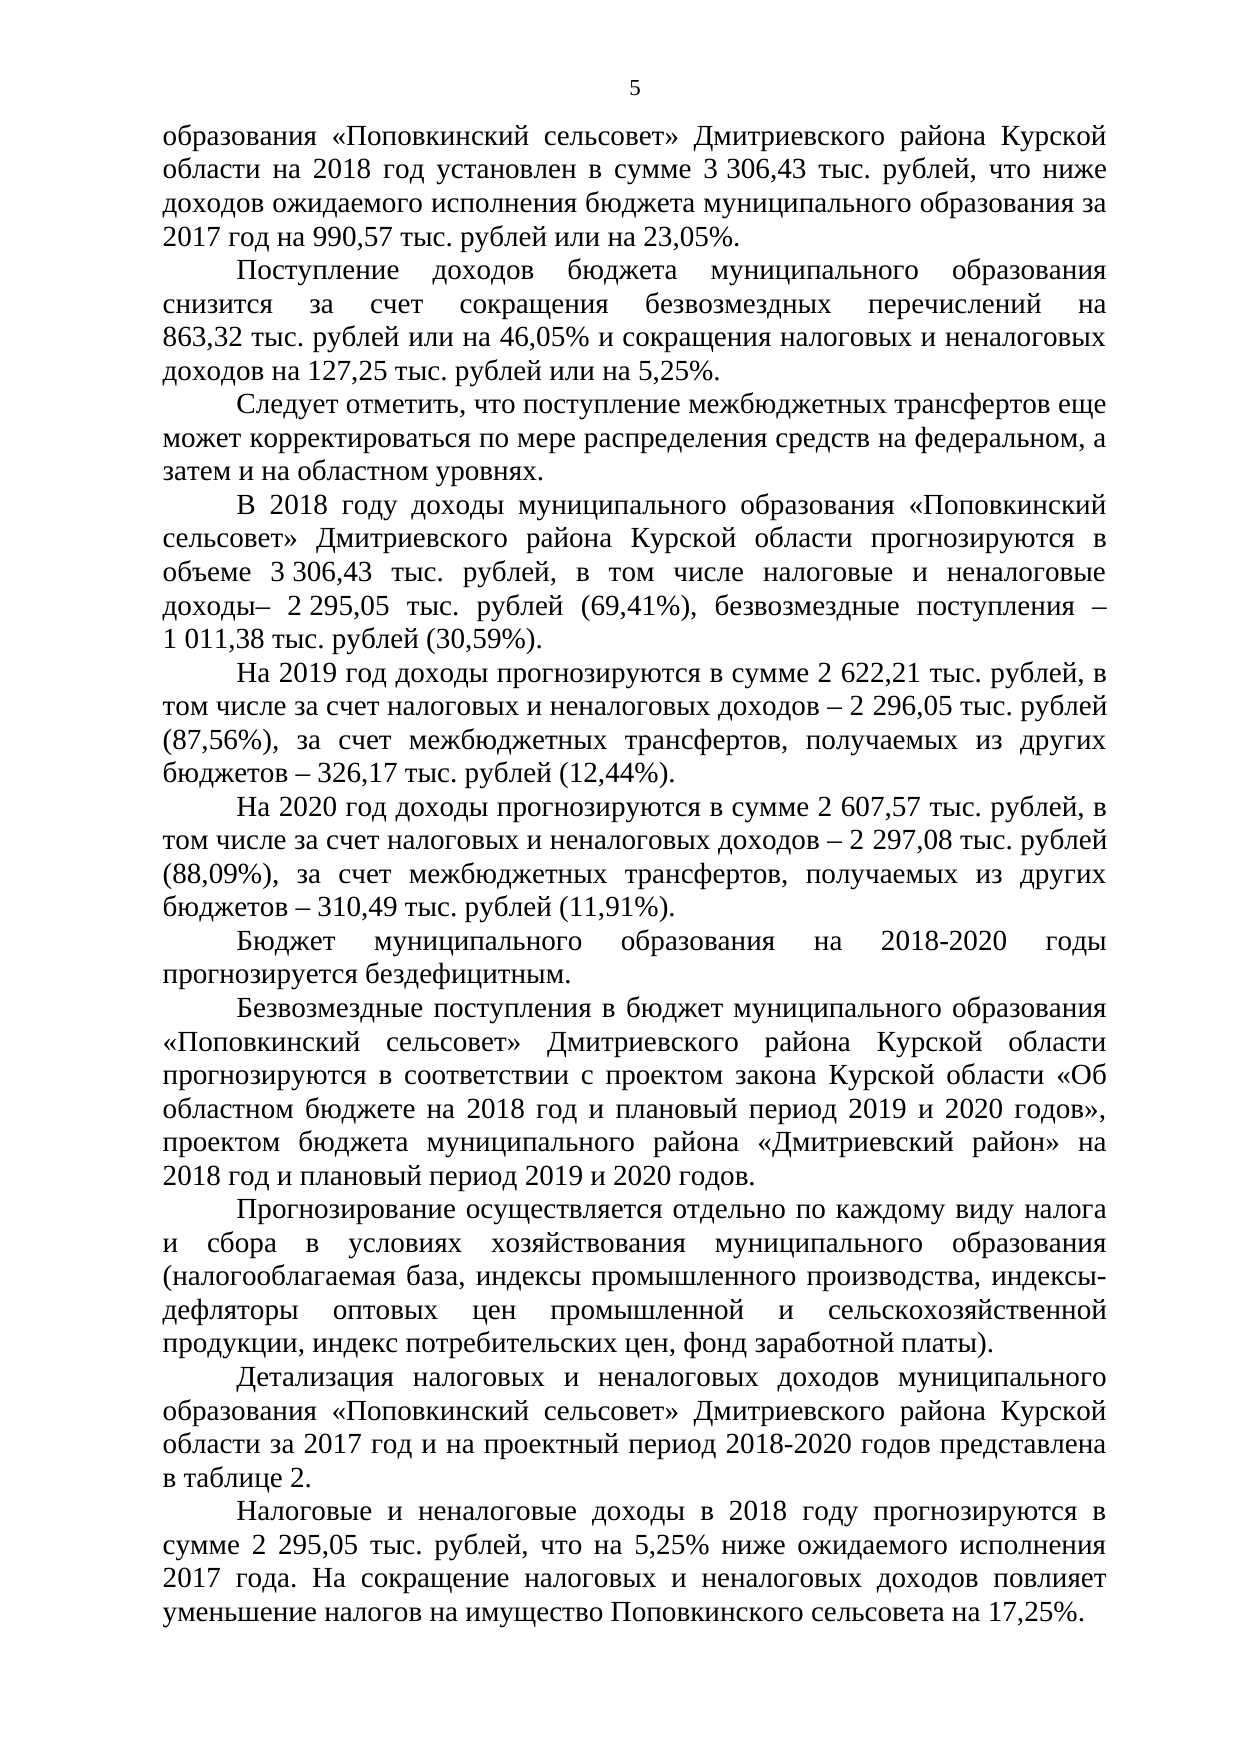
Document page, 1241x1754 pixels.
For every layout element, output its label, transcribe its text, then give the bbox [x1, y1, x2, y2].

text На 2020 год доходы прогнозируются в сумме 2 607,57 тыс. рублей, в том числе за счет налоговых и неналоговых доходов – 2 297,08 тыс. рублей (88,09%), за счет межбюджетных трансфертов, получаемых из других бюджетов – 310,49 тыс. рублей (11,91%). [162, 789, 1107, 923]
text Бюджет муниципального образования на 2018-2020 годы прогнозируется бездефицитным. [162, 923, 1107, 990]
text Следует отметить, что поступление межбюджетных трансфертов еще может корректироваться по мере распределения средств на федеральном, а затем и на областном уровнях. [162, 386, 1107, 487]
text На 2019 год доходы прогнозируются в сумме 2 622,21 тыс. рублей, в том числе за счет налоговых и неналоговых доходов – 2 296,05 тыс. рублей (87,56%), за счет межбюджетных трансфертов, получаемых из других бюджетов – 326,17 тыс. рублей (12,44%). [162, 655, 1107, 789]
text Поступление доходов бюджета муниципального образования снизится за счет сокращения безвозмездных перечислений на 863,32 тыс. рублей или на 46,05% и сокращения налоговых и неналоговых доходов на 127,25 тыс. рублей или на 5,25%. [162, 252, 1107, 386]
text Налоговые и неналоговые доходы в 2018 году прогнозируются в сумме 2 295,05 тыс. рублей, что на 5,25% ниже ожидаемого исполнения 2017 года. На сокращение налоговых и неналоговых доходов повлияет уменьшение налогов на имущество Поповкинского сельсовета на 17,25%. [162, 1493, 1107, 1627]
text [162, 118, 1107, 252]
text В 2018 году доходы муниципального образования «Поповкинский сельсовет» Дмитриевского района Курской области прогнозируются в объеме 3 306,43 тыс. рублей, в том числе налоговые и неналоговые доходы– 2 295,05 тыс. рублей (69,41%), безвозмездные поступления – 1 011,38 тыс. рублей (30,59%). [162, 487, 1107, 655]
text Прогнозирование осуществляется отдельно по каждому виду налога и сбора в условиях хозяйствования муниципального образования (налогооблагаемая база, индексы промышленного производства, индексы-дефляторы оптовых цен промышленной и сельскохозяйственной продукции, индекс потребительских цен, фонд заработной платы). [162, 1191, 1107, 1359]
text Безвозмездные поступления в бюджет муниципального образования «Поповкинский сельсовет» Дмитриевского района Курской области прогнозируются в соответствии с проектом закона Курской области «Об областном бюджете на 2018 год и плановый период 2019 и 2020 годов», проектом бюджета муниципального района «Дмитриевский район» на 2018 год и плановый период 2019 и 2020 годов. [162, 990, 1107, 1191]
text Детализация налоговых и неналоговых доходов муниципального образования «Поповкинский сельсовет» Дмитриевского района Курской области за 2017 год и на проектный период 2018-2020 годов представлена в таблице 2. [162, 1359, 1107, 1493]
